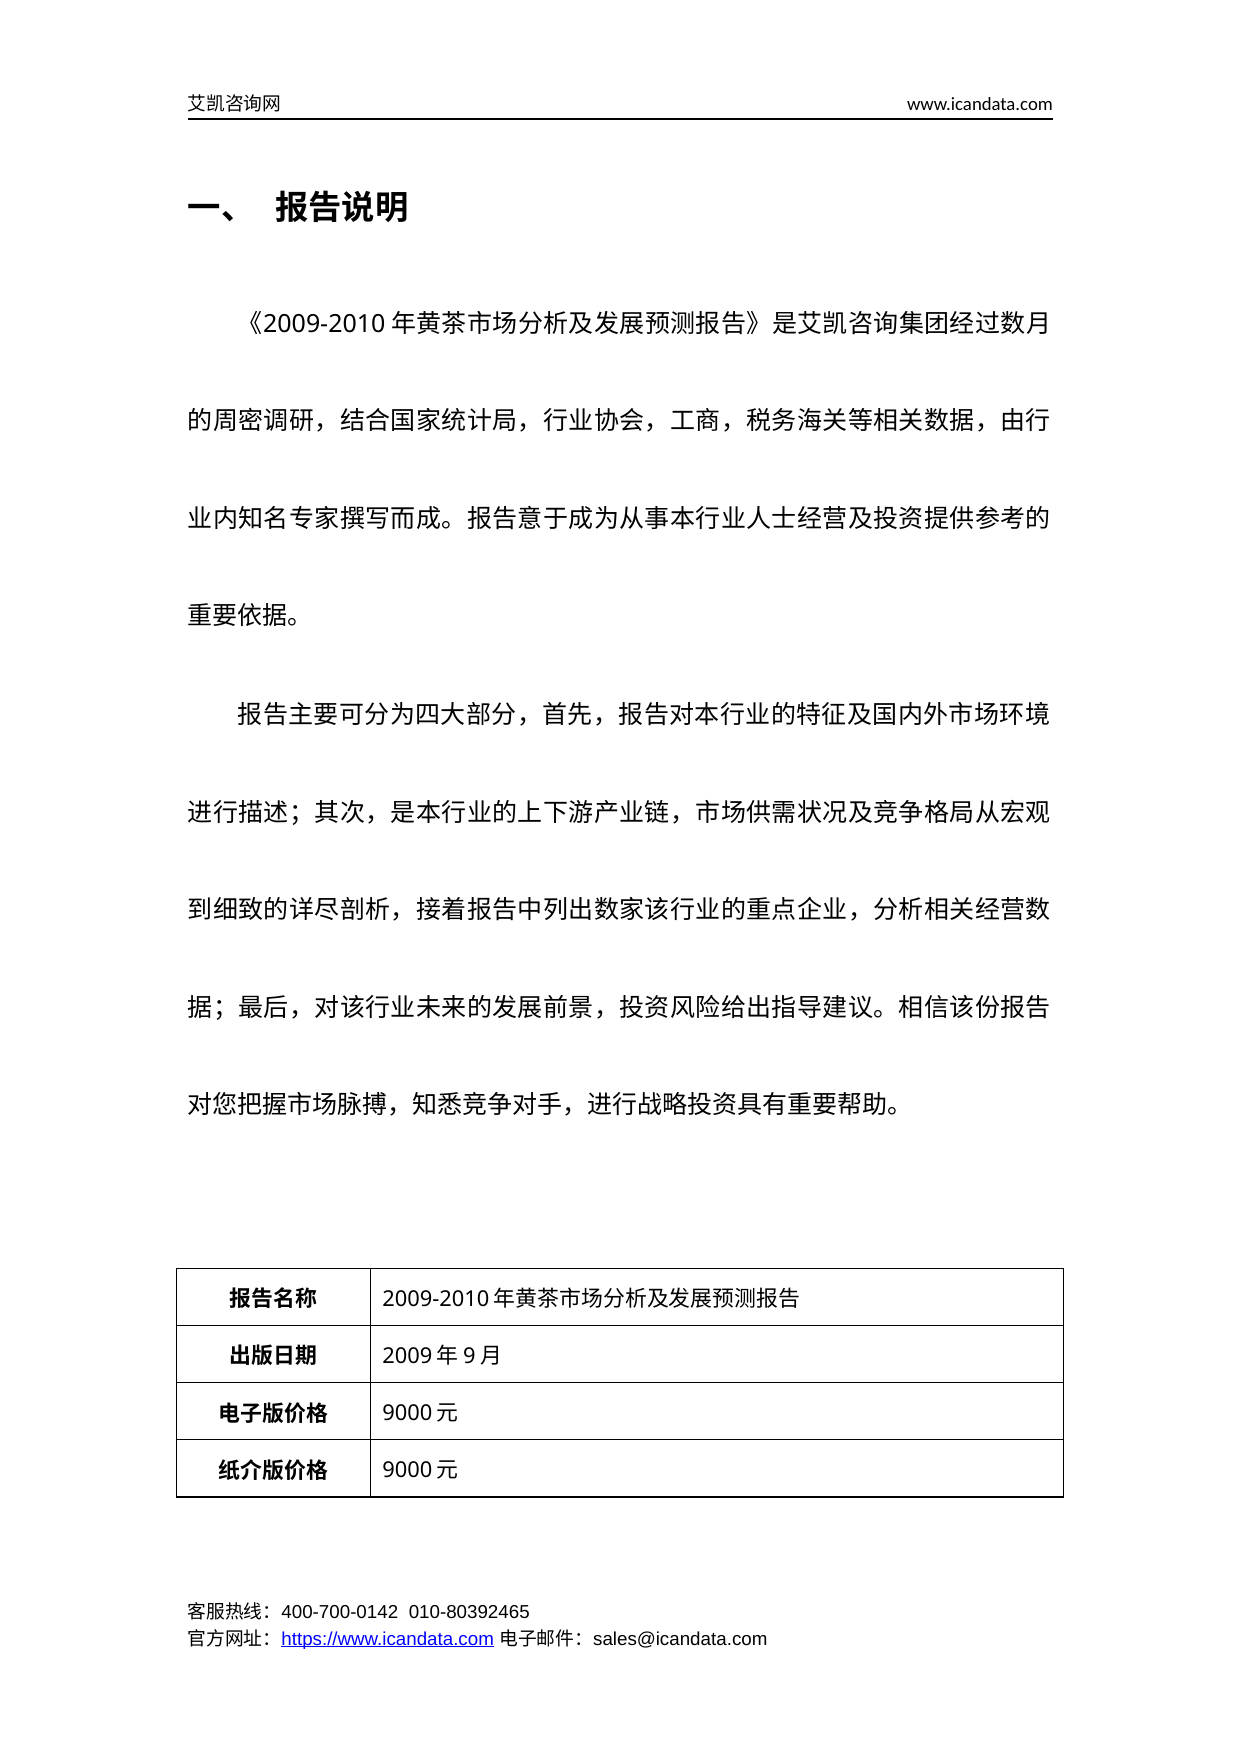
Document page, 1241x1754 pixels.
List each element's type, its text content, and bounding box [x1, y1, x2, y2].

text 报告主要可分为四大部分，首先，报告对本行业的特征及国内外市场环境进行描述；其次，是本行业的上下游产业链，市场供需状况及竞争格局从宏观到细致的详尽剖析，接着报告中列出数家该行业的重点企业，分析相关经营数据；最后，对该行业未来的发展前景，投资风险给出指导建议。相信该份报告对您把握市场脉搏，知悉竞争对手，进行战略投资具有重要帮助。 [187, 681, 1053, 1136]
table_cell 9000元 [371, 1440, 1063, 1496]
table_cell 9000元 [371, 1383, 1063, 1439]
subtitle 报告说明 [187, 172, 1053, 237]
table_cell 2009年9月 [371, 1326, 1063, 1382]
table_cell 纸介版价格 [177, 1440, 370, 1496]
table_header 报告名称 [177, 1269, 370, 1325]
table_header 2009-2010年黄茶市场分析及发展预测报告 [371, 1269, 1063, 1325]
table_cell 出版日期 [177, 1326, 370, 1382]
table_cell 电子版价格 [177, 1383, 370, 1439]
text 《2009-2010年黄茶市场分析及发展预测报告》是艾凯咨询集团经过数月的周密调研，结合国家统计局，行业协会，工商，税务海关等相关数据，由行业内知名专家撰写而成。报告意于成为从事本行业人士经营及投资提供参考的重要依据。 [187, 289, 1053, 646]
